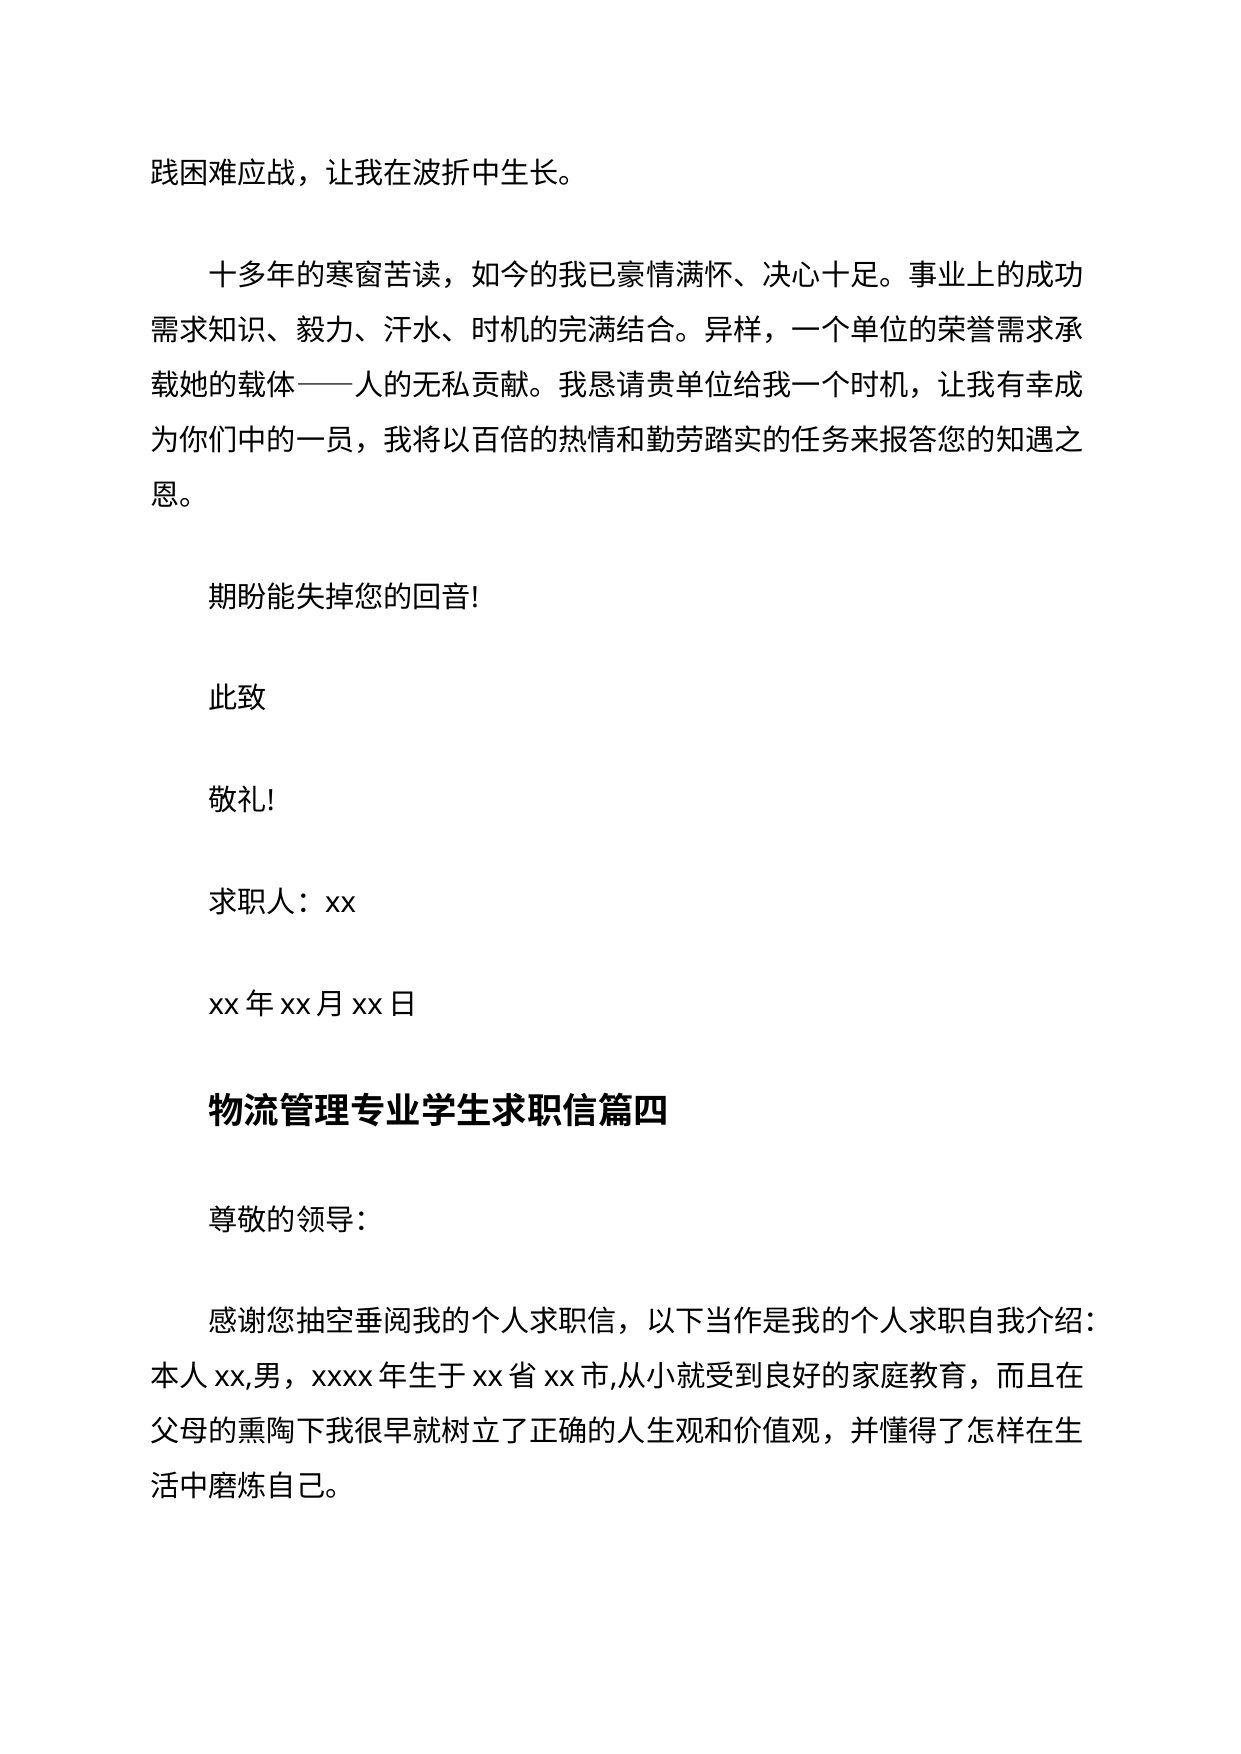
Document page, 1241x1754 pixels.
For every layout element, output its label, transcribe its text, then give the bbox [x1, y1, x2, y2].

text 期盼能失掉您的回音! [150, 573, 1090, 616]
text 尊敬的领导： [150, 1196, 1090, 1238]
text 物流管理专业学生求职信篇四 [150, 1083, 1090, 1134]
text 此致 [150, 675, 1090, 717]
text 求职人：xx [150, 879, 1090, 921]
text 敬礼! [150, 777, 1090, 819]
text 感谢您抽空垂阅我的个人求职信，以下当作是我的个人求职自我介绍：本人xx,男，xxxx年生于xx省xx市,从小就受到良好的家庭教育，而且在父母的熏陶下我很早就树立了正确的人生观和价值观，并懂得了怎样在生活中磨炼自己。 [150, 1298, 1090, 1505]
text xx年xx月xx日 [150, 981, 1090, 1023]
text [150, 150, 1090, 192]
text 十多年的寒窗苦读，如今的我已豪情满怀、决心十足。事业上的成功需求知识、毅力、汗水、时机的完满结合。异样，一个单位的荣誉需求承载她的载体——人的无私贡献。我恳请贵单位给我一个时机，让我有幸成为你们中的一员，我将以百倍的热情和勤劳踏实的任务来报答您的知遇之恩。 [150, 252, 1090, 514]
